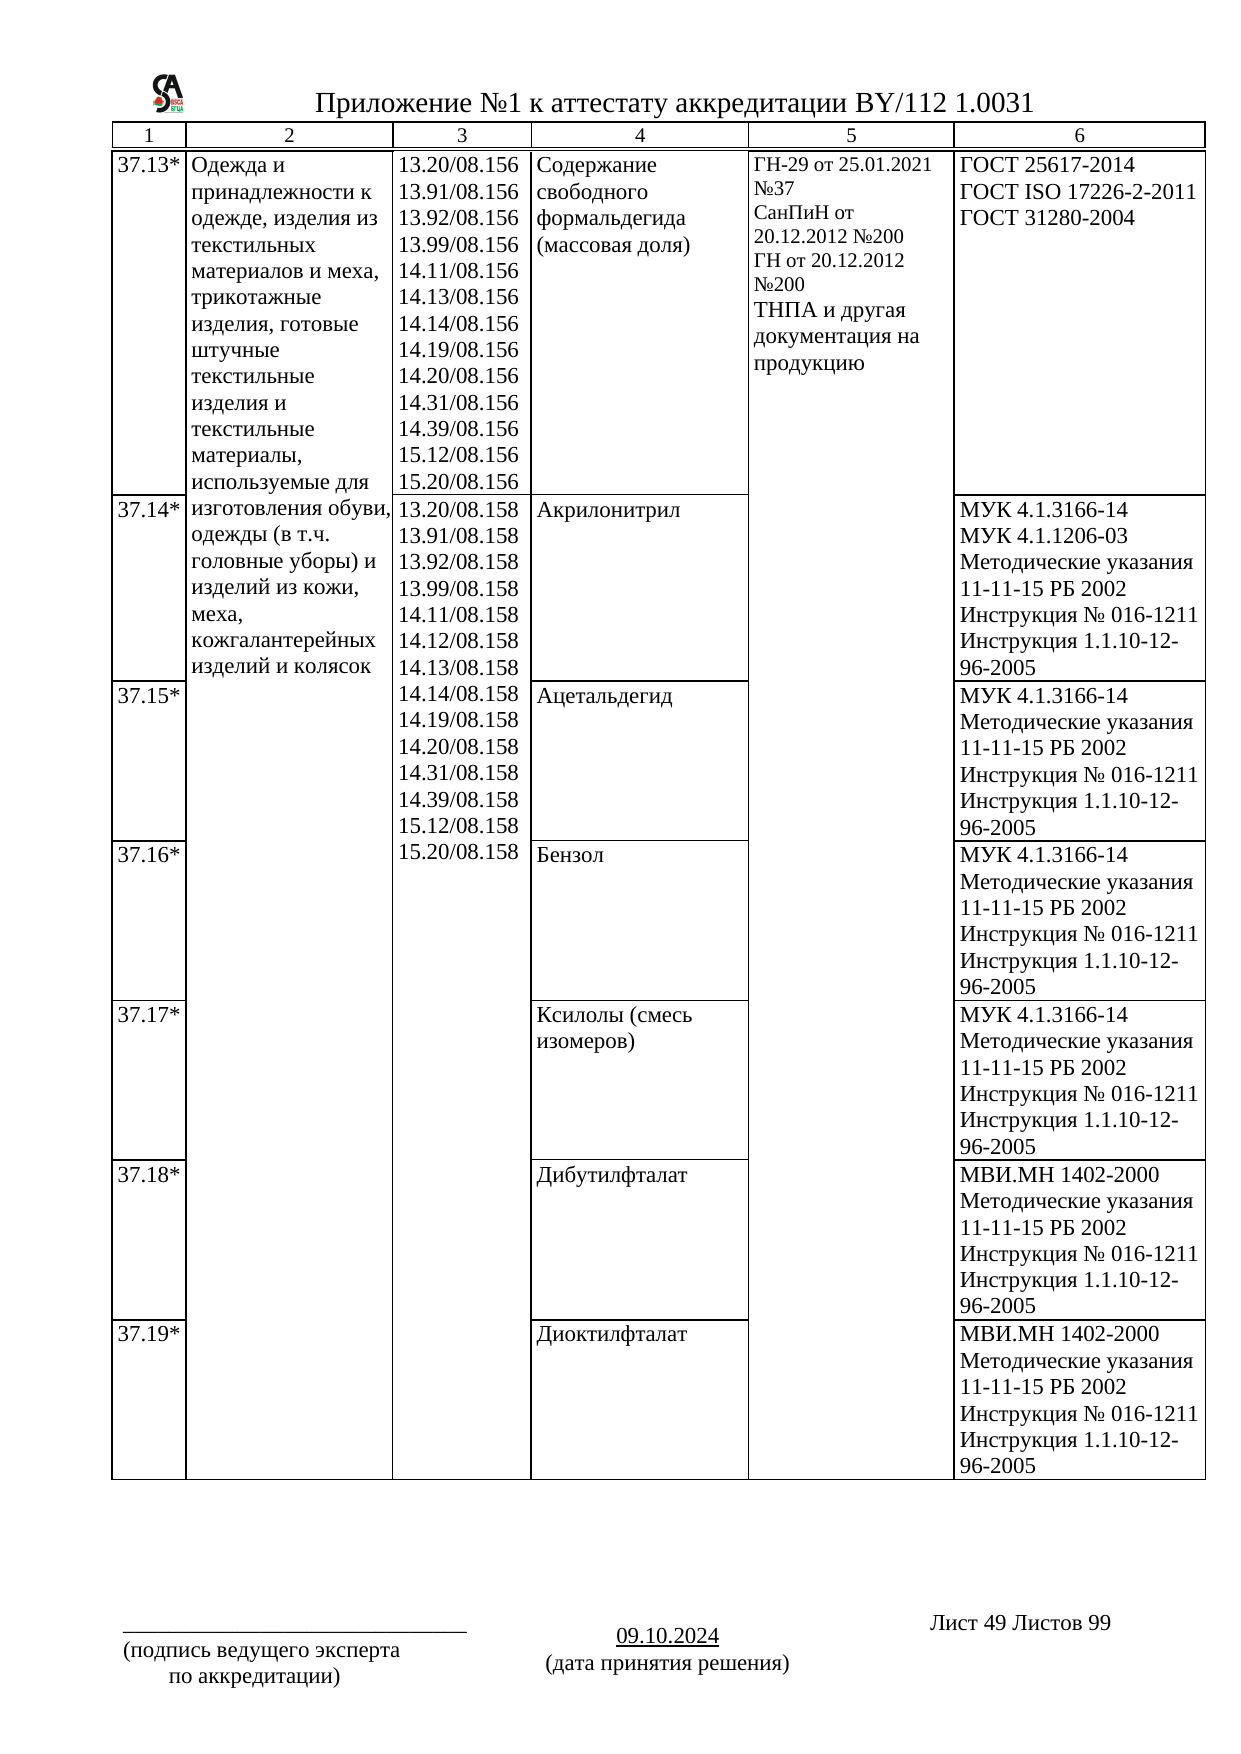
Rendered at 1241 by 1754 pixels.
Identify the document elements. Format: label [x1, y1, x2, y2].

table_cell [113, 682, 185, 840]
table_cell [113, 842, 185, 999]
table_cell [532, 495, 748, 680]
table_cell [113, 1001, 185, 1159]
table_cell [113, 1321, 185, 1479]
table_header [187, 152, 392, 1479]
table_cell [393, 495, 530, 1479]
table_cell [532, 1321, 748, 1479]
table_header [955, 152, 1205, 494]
picture [152, 73, 184, 113]
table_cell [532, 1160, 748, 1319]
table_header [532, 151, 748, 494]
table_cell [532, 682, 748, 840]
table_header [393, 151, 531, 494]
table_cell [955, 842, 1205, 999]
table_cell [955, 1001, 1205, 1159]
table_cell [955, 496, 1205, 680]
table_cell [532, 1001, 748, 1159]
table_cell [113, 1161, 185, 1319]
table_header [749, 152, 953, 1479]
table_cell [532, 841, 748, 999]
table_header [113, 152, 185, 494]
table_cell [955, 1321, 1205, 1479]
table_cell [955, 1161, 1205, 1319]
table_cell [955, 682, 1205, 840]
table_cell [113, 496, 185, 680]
